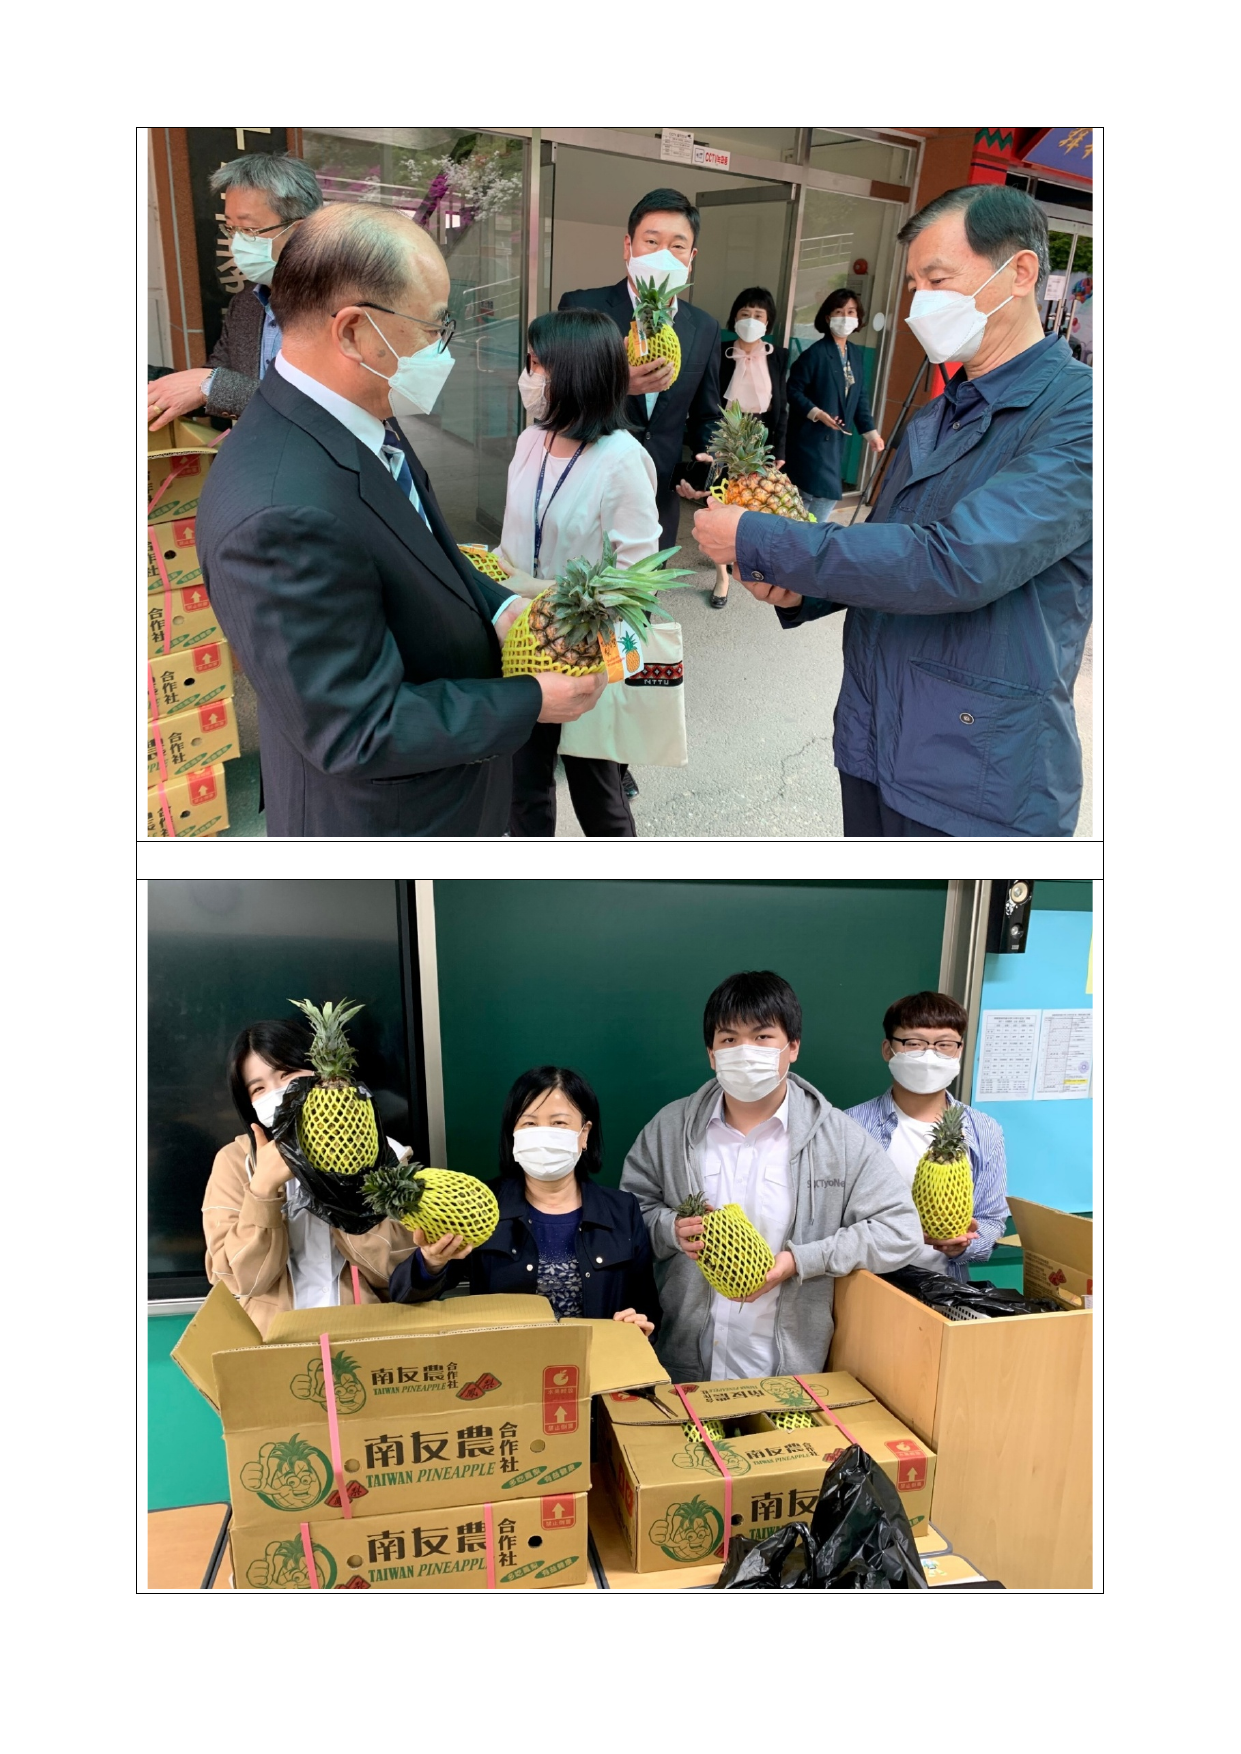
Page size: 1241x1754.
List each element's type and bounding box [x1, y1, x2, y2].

table_cell [137, 880, 1103, 1593]
picture [147, 128, 1093, 837]
table_cell [137, 842, 1103, 879]
table_cell [137, 128, 1103, 841]
picture [147, 880, 1093, 1589]
